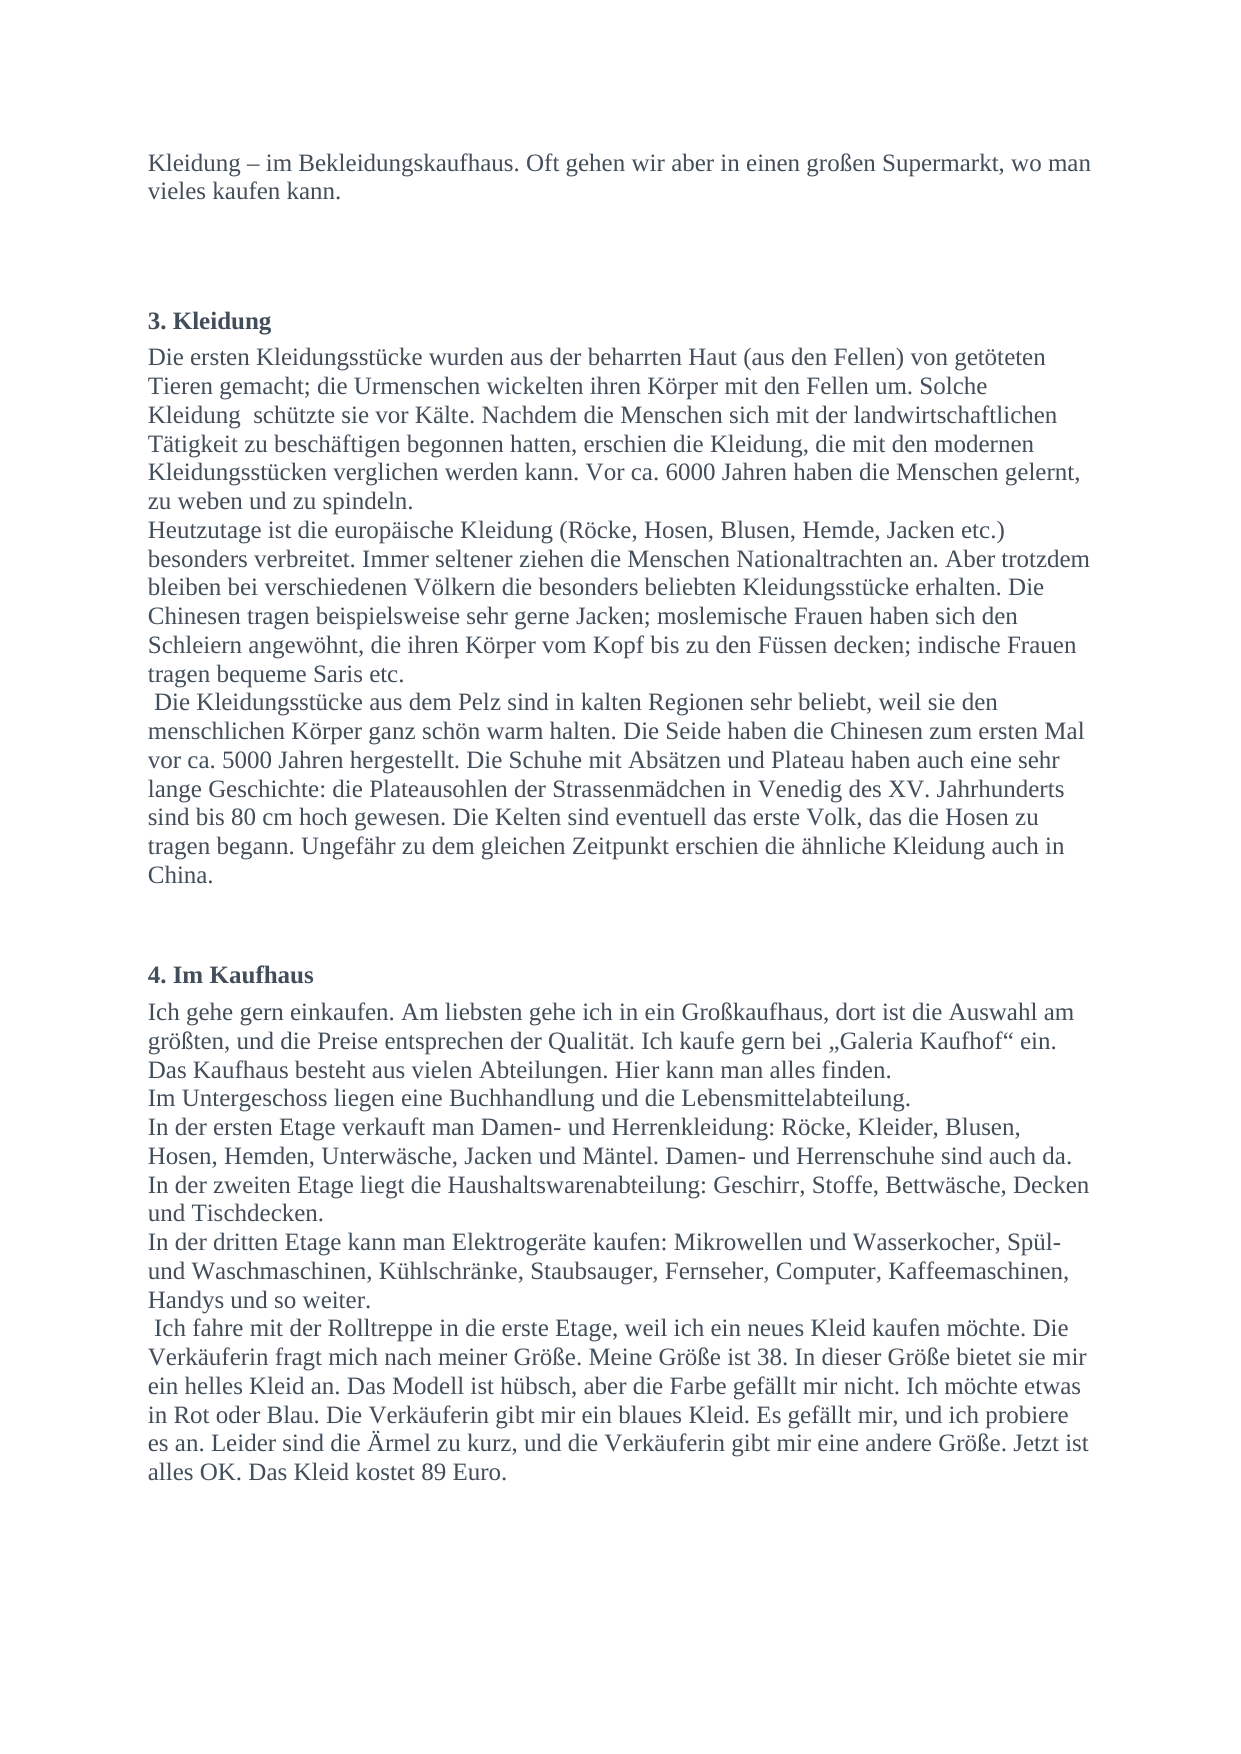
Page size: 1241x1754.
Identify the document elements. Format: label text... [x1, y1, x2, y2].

text In der zweiten Etage liegt die Haushaltswarenabteilung: Geschirr, Stoffe, Bettwäsche, Decken und Tischdecken. [148, 1170, 1093, 1227]
subtitle 3. Kleidung [148, 288, 1093, 334]
text Heutzutage ist die europäische Kleidung (Röcke, Hosen, Blusen, Hemde, Jacken etc.) besonders verbreitet. Immer seltener ziehen die Menschen Nationaltrachten an. Aber trotzdem bleiben bei verschiedenen Völkern die besonders beliebten Kleidungsstücke erhalten. Die Chinesen tragen beispielsweise sehr gerne Jacken; moslemische Frauen haben sich den Schleiern angewöhnt, die ihren Körper vom Kopf bis zu den Füssen decken; indische Frauen tragen bequeme Saris etc. [148, 515, 1093, 687]
text Im Untergeschoss liegen eine Buchhandlung und die Lebensmittelabteilung. [148, 1083, 1093, 1112]
text Ich gehe gern einkaufen. Am liebsten gehe ich in ein Großkaufhaus, dort ist die Auswahl am größten, und die Preise entsprechen der Qualität. Ich kaufe gern bei „Galeria Kaufhof“ ein. Das Kaufhaus besteht aus vielen Abteilungen. Hier kann man alles finden. [148, 997, 1093, 1083]
text Die ersten Kleidungsstücke wurden aus der beharrten Haut (aus den Fellen) von getöteten Tieren gemacht; die Urmenschen wickelten ihren Körper mit den Fellen um. Solche Kleidung schützte sie vor Kälte. Nachdem die Menschen sich mit der landwirtschaftlichen Tätigkeit zu beschäftigen begonnen hatten, erschien die Kleidung, die mit den modernen Kleidungsstücken verglichen werden kann. Vor ca. 6000 Jahren haben die Menschen gelernt, zu weben und zu spindeln. [148, 342, 1093, 515]
text Die Kleidungsstücke aus dem Pelz sind in kalten Regionen sehr beliebt, weil sie den menschlichen Körper ganz schön warm halten. Die Seide haben die Chinesen zum ersten Mal vor ca. 5000 Jahren hergestellt. Die Schuhe mit Absätzen und Plateau haben auch eine sehr lange Geschichte: die Plateausohlen der Strassenmädchen in Venedig des XV. Jahrhunderts sind bis 80 cm hoch gewesen. Die Kelten sind eventuell das erste Volk, das die Hosen zu tragen begann. Ungefähr zu dem gleichen Zeitpunkt erschien die ähnliche Kleidung auch in China. [148, 687, 1093, 889]
text In der ersten Etage verkauft man Damen- und Herrenkleidung: Röcke, Kleider, Blusen, Hosen, Hemden, Unterwäsche, Jacken und Mäntel. Damen- und Herrenschuhe sind auch da. [148, 1112, 1093, 1170]
text Ich fahre mit der Rolltreppe in die erste Etage, weil ich ein neues Kleid kaufen möchte. Die Verkäuferin fragt mich nach meiner Größe. Meine Größe ist 38. In dieser Größe bietet sie mir ein helles Kleid an. Das Modell ist hübsch, aber die Farbe gefällt mir nicht. Ich möchte etwas in Rot oder Blau. Die Verkäuferin gibt mir ein blaues Kleid. Es gefällt mir, und ich probiere es an. Leider sind die Ärmel zu kurz, und die Verkäuferin gibt mir eine andere Größe. Jetzt ist alles OK. Das Kleid kostet 89 Euro. [148, 1313, 1093, 1486]
subtitle 4. Im Kaufhaus [148, 942, 1093, 989]
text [148, 148, 1093, 205]
text In der dritten Etage kann man Elektrogeräte kaufen: Mikrowellen und Wasserkocher, Spül- und Waschmaschinen, Kühlschränke, Staubsauger, Fernseher, Computer, Kaffeemaschinen, Handys und so weiter. [148, 1227, 1093, 1313]
